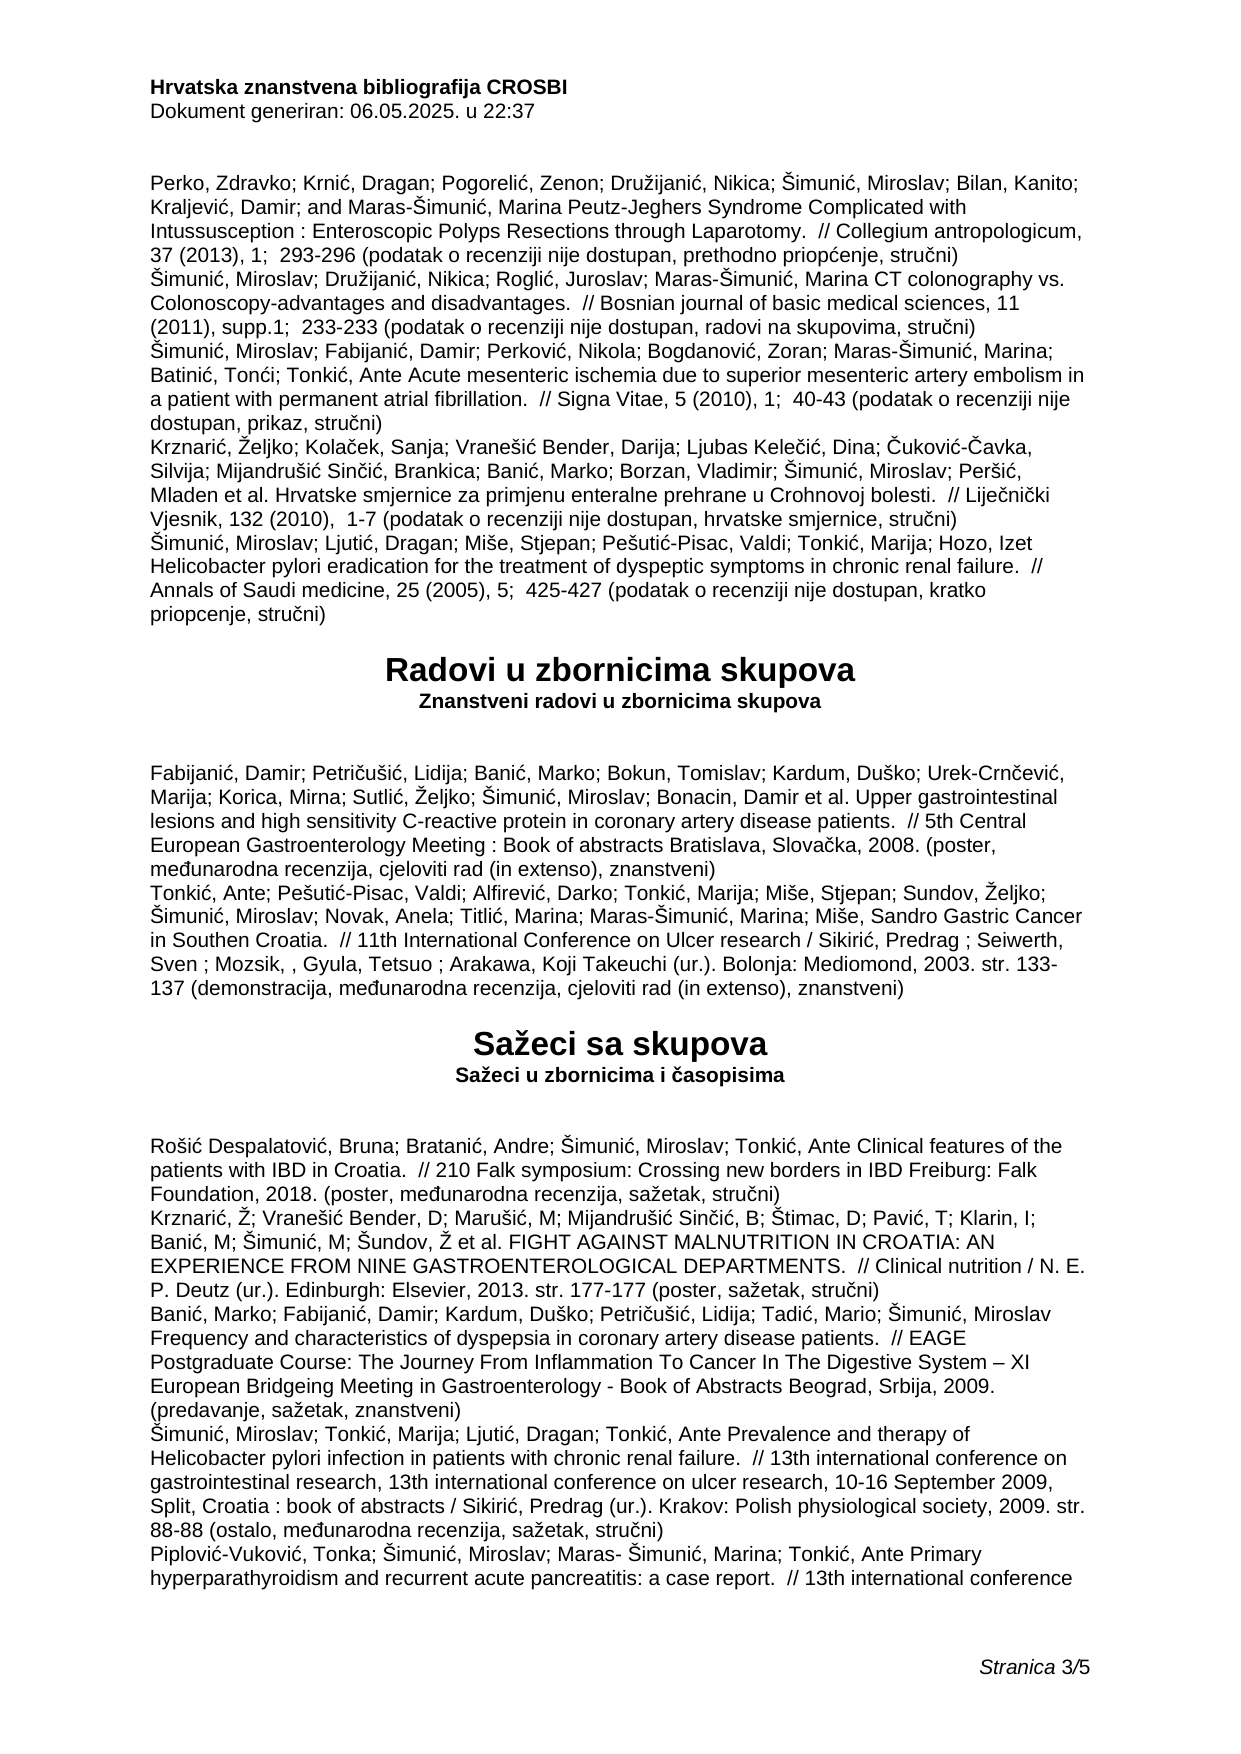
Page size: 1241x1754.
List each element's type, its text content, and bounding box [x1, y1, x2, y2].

subtitle Sažeci sa skupova [150, 1024, 1090, 1062]
text Rošić Despalatović, Bruna; Bratanić, Andre; Šimunić, Miroslav; Tonkić, Ante [150, 1134, 1090, 1206]
subtitle Radovi u zbornicima skupova [150, 650, 1090, 689]
text Banić, Marko; Fabijanić, Damir; Kardum, Duško; Petričušić, Lidija; Tadić, Mario; Šimunić, Miroslav [150, 1302, 1090, 1422]
subtitle Znanstveni radovi u zbornicima skupova [150, 689, 1090, 713]
text Krznarić, Ž; Vranešić Bender, D; Marušić, M; Mijandrušić Sinčić, B; Štimac, D; Pavić, T; Klarin, I; Banić, M; Šimunić, M; Šundov, Ž et al. [150, 1206, 1090, 1302]
text Fabijanić, Damir; Petričušić, Lidija; Banić, Marko; Bokun, Tomislav; Kardum, Duško; Urek-Crnčević, Marija; Korica, Mirna; Sutlić, Željko; Šimunić, Miroslav; Bonacin, Damir et al. [150, 761, 1090, 880]
text Šimunić, Miroslav; Tonkić, Marija; Ljutić, Dragan; Tonkić, Ante [150, 1422, 1090, 1542]
text Šimunić, Miroslav; Družijanić, Nikica; Roglić, Juroslav; Maras-Šimunić, Marina [150, 267, 1090, 339]
text Šimunić, Miroslav; Ljutić, Dragan; Miše, Stjepan; Pešutić-Pisac, Valdi; Tonkić, Marija; Hozo, Izet [150, 530, 1090, 626]
text Perko, Zdravko; Krnić, Dragan; Pogorelić, Zenon; Družijanić, Nikica; Šimunić, Miroslav; Bilan, Kanito; Kraljević, Damir; and Maras-Šimunić, Marina [150, 171, 1090, 267]
text Tonkić, Ante; Pešutić-Pisac, Valdi; Alfirević, Darko; Tonkić, Marija; Miše, Stjepan; Sundov, Željko; Šimunić, Miroslav; Novak, Anela; Titlić, Marina; Maras-Šimunić, Marina; Miše, Sandro [150, 880, 1090, 1000]
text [150, 1542, 1090, 1589]
subtitle Sažeci u zbornicima i časopisima [150, 1062, 1090, 1086]
text Šimunić, Miroslav; Fabijanić, Damir; Perković, Nikola; Bogdanović, Zoran; Maras-Šimunić, Marina; Batinić, Tonći; Tonkić, Ante [150, 339, 1090, 434]
text Krznarić, Željko; Kolaček, Sanja; Vranešić Bender, Darija; Ljubas Kelečić, Dina; Čuković-Čavka, Silvija; Mijandrušić Sinčić, Brankica; Banić, Marko; Borzan, Vladimir; Šimunić, Miroslav; Peršić, Mladen et al. [150, 434, 1090, 530]
